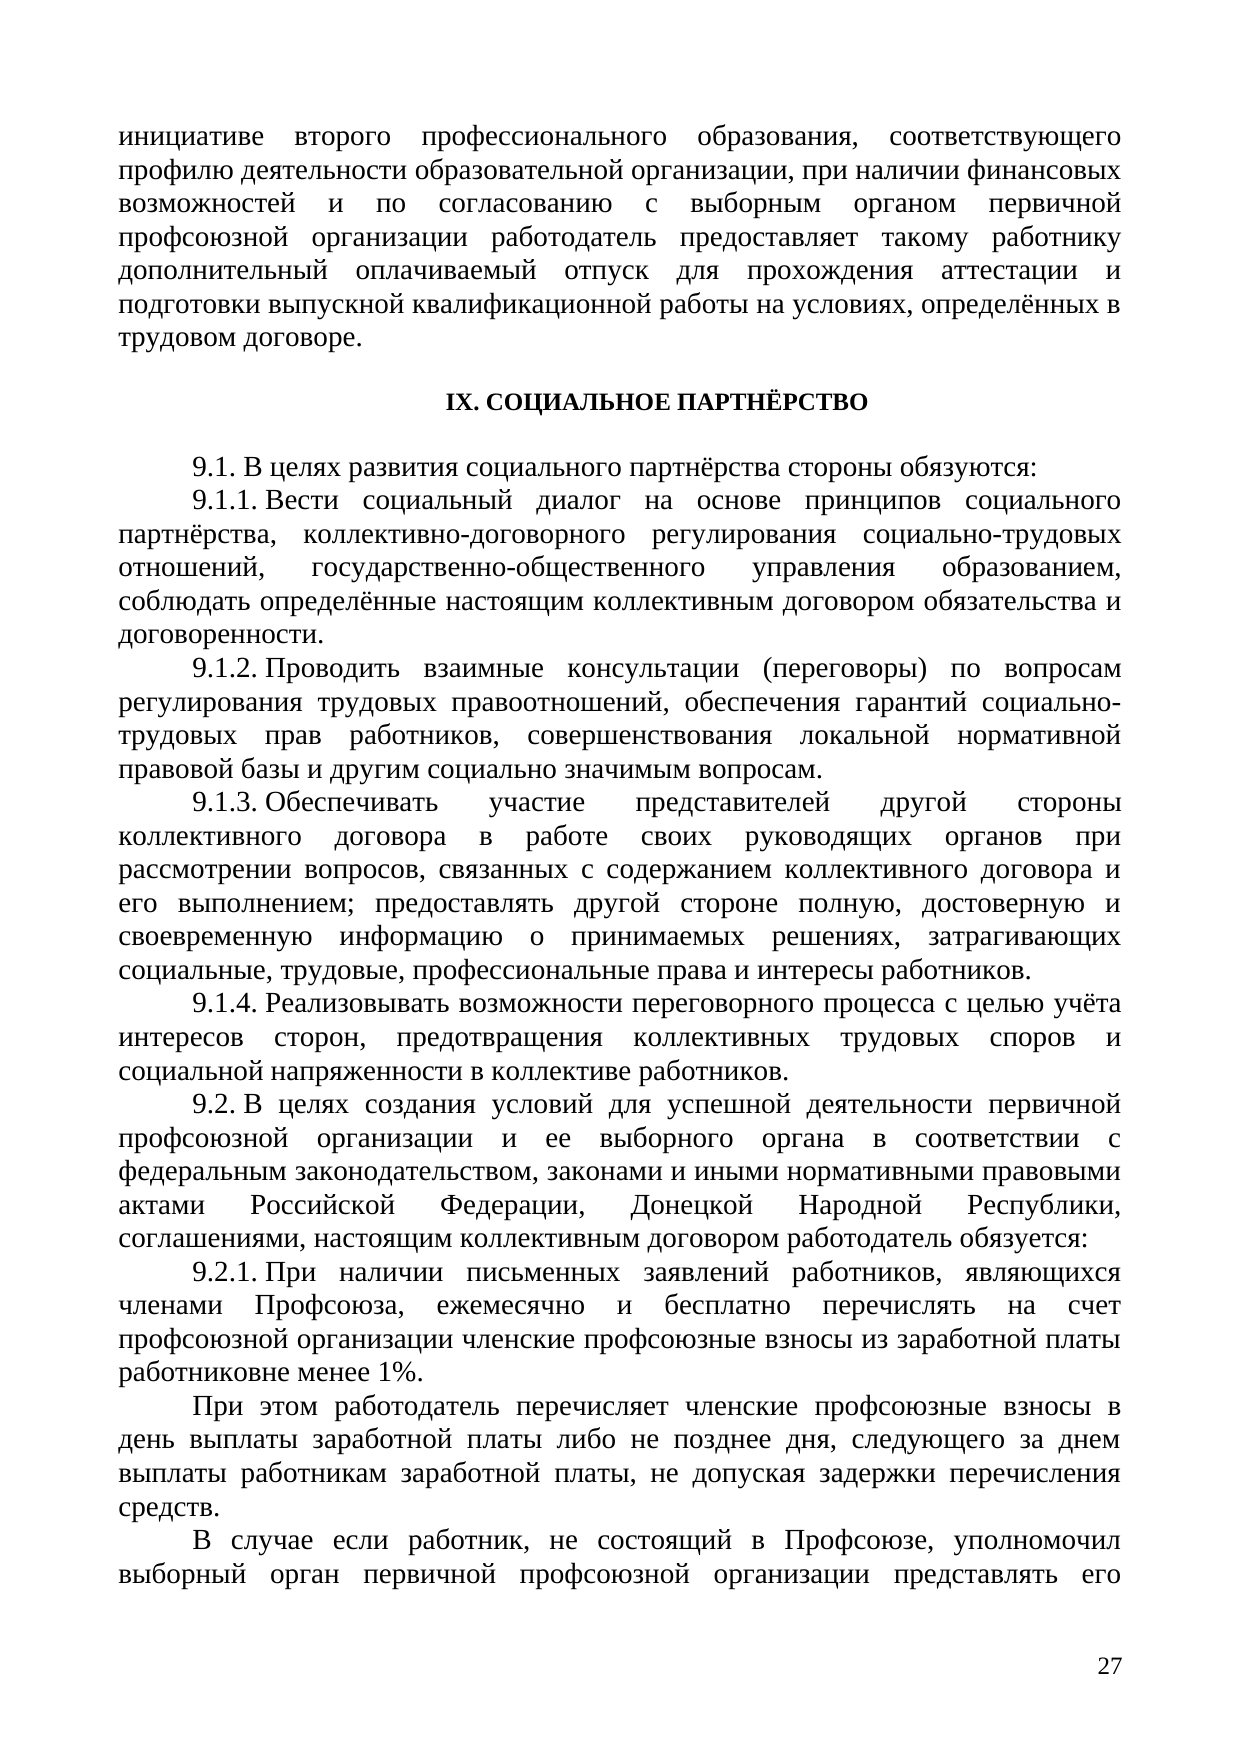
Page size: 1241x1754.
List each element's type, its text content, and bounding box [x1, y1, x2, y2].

text При этом работодатель перечисляет членские профсоюзные взносы в день выплаты заработной платы либо не позднее дня, следующего за днем выплаты работникам заработной платы, не допуская задержки перечисления средств. [118, 1388, 1122, 1522]
text 9.1.4. Реализовывать возможности переговорного процесса с целью учёта интересов сторон, предотвращения коллективных трудовых споров и социальной напряженности в коллективе работников. [118, 986, 1122, 1086]
text 9.1.3. Обеспечивать участие представителей другой стороны коллективного договора в работе своих руководящих органов при рассмотрении вопросов, связанных с содержанием коллективного договора и его выполнением; предоставлять другой стороне полную, достоверную и своевременную информацию о принимаемых решениях, затрагивающих социальные, трудовые, профессиональные права и интересы работников. [118, 784, 1122, 986]
text 9.1.2. Проводить взаимные консультации (переговоры) по вопросам регулирования трудовых правоотношений, обеспечения гарантий социально-трудовых прав работников, совершенствования локальной нормативной правовой базы и другим социально значимым вопросам. [118, 650, 1122, 784]
text IХ. СОЦИАЛЬНОЕ ПАРТНЁРСТВО [118, 387, 1122, 415]
text 9.1.1. Вести социальный диалог на основе принципов социального партнёрства, коллективно-договорного регулирования социально-трудовых отношений, государственно-общественного управления образованием, соблюдать определённые настоящим коллективным договором обязательства и договоренности. [118, 482, 1122, 650]
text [118, 118, 1122, 353]
text 9.1. В целях развития социального партнёрства стороны обязуются: [118, 449, 1122, 482]
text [118, 1522, 1122, 1589]
text 9.2. В целях создания условий для успешной деятельности первичной профсоюзной организации и ее выборного органа в соответствии с федеральным законодательством, законами и иными нормативными правовыми актами Российской Федерации, Донецкой Народной Республики, соглашениями, настоящим коллективным договором работодатель обязуется: [118, 1086, 1122, 1254]
text 9.2.1. При наличии письменных заявлений работников, являющихся членами Профсоюза, ежемесячно и бесплатно перечислять на счет профсоюзной организации членские профсоюзные взносы из заработной платы работниковне менее 1%. [118, 1254, 1122, 1388]
